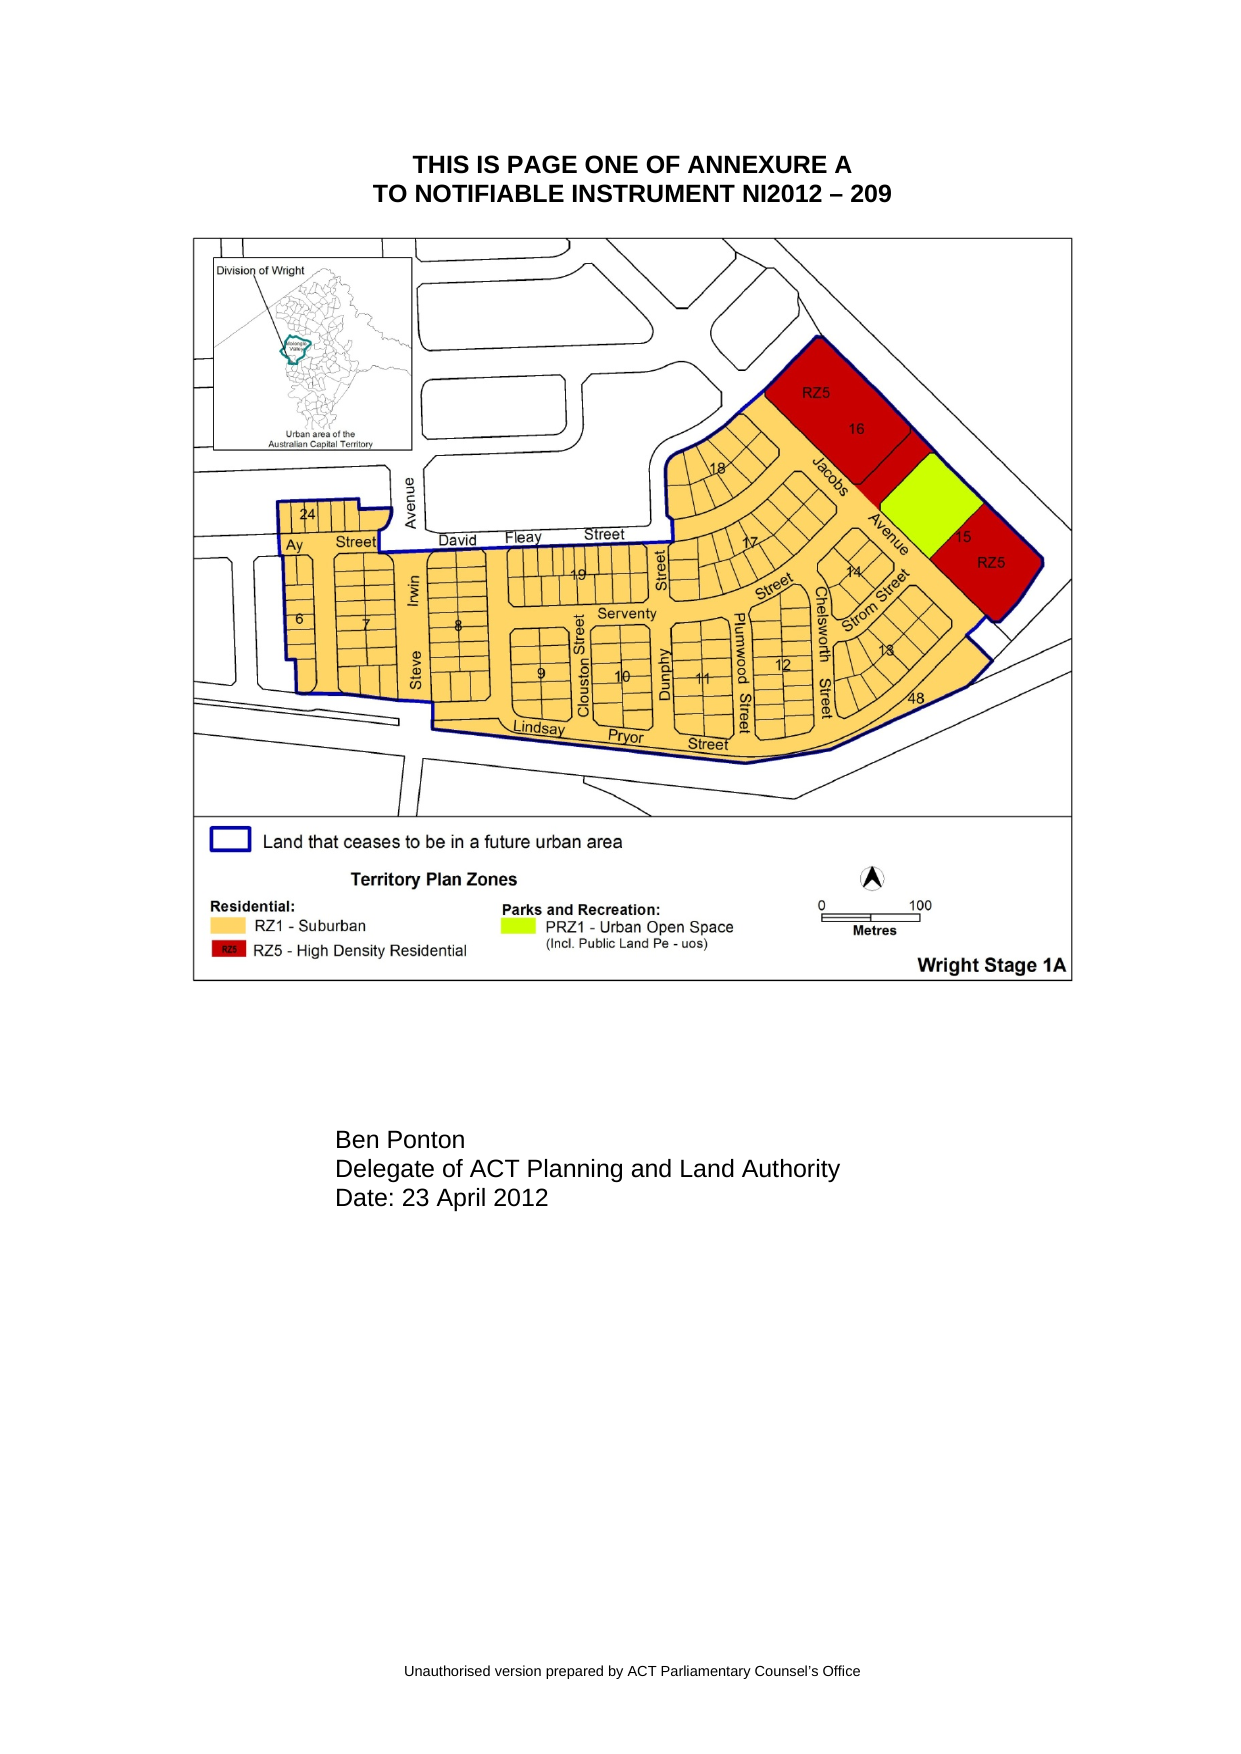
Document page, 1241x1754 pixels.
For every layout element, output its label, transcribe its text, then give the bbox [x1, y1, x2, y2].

text THIS IS PAGE ONE OF ANNEXURE A [187, 150, 1078, 179]
text TO NOTIFIABLE INSTRUMENT NI2012 – 209 [187, 179, 1078, 207]
text Ben Ponton [187, 1125, 1078, 1154]
picture [191, 236, 1074, 982]
text Date: 23 April 2012 [187, 1183, 1078, 1212]
text Delegate of ACT Planning and Land Authority [187, 1154, 1078, 1183]
